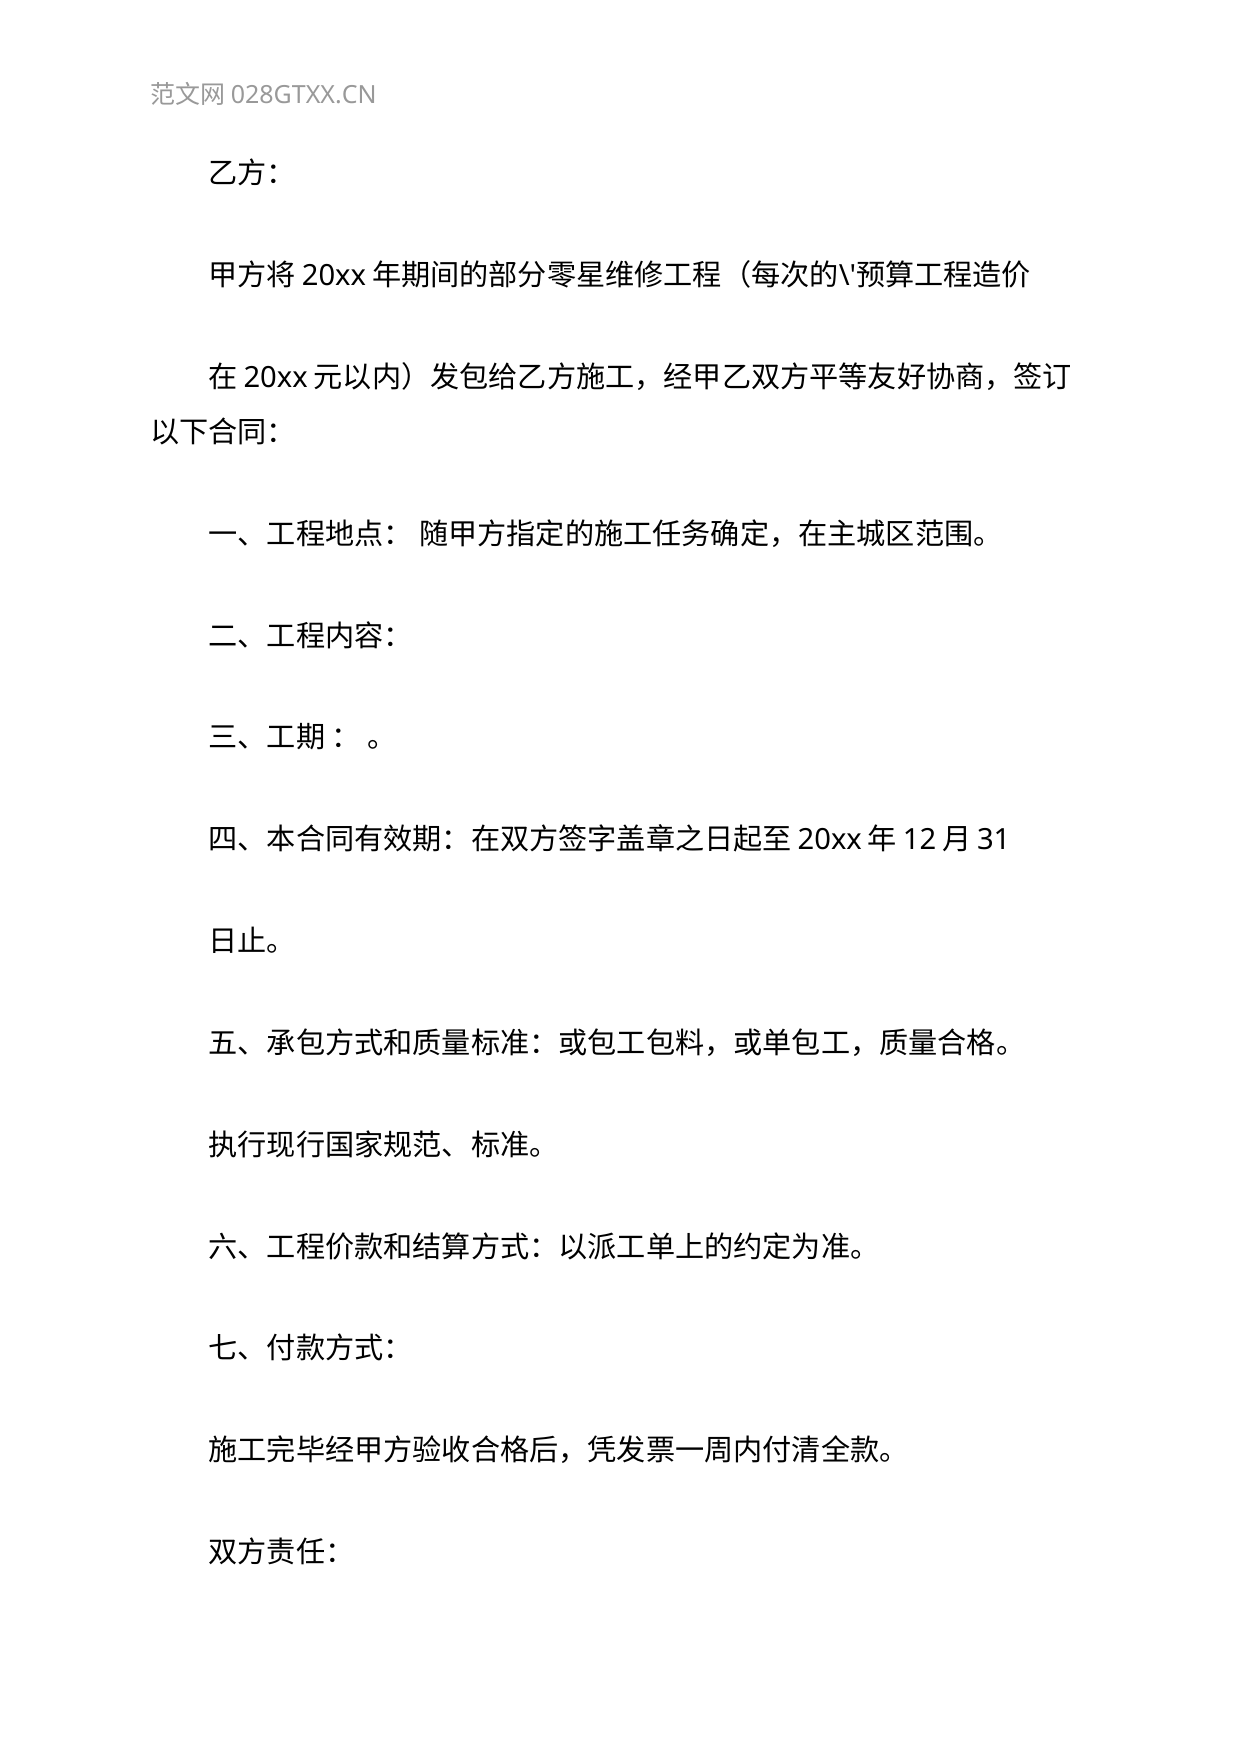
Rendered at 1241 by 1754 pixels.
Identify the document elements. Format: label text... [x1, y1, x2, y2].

text 日止。 [150, 918, 1090, 960]
text 七、付款方式： [150, 1325, 1090, 1367]
text 执行现行国家规范、标准。 [150, 1121, 1090, 1164]
text 在20xx元以内）发包给乙方施工，经甲乙双方平等友好协商，签订以下合同： [150, 354, 1090, 451]
text 一、工程地点： 随甲方指定的施工任务确定，在主城区范围。 [150, 511, 1090, 553]
text 施工完毕经甲方验收合格后，凭发票一周内付清全款。 [150, 1427, 1090, 1469]
text 六、工程价款和结算方式：以派工单上的约定为准。 [150, 1223, 1090, 1265]
text 二、工程内容： [150, 612, 1090, 654]
text 双方责任： [150, 1528, 1090, 1571]
text 甲方将20xx年期间的部分零星维修工程（每次的\'预算工程造价 [150, 252, 1090, 294]
text 四、本合同有效期：在双方签字盖章之日起至20xx年12月31 [150, 816, 1090, 858]
text 三、工期 ： 。 [150, 714, 1090, 756]
text 五、承包方式和质量标准：或包工包料，或单包工，质量合格。 [150, 1019, 1090, 1062]
text 乙方： [150, 150, 1090, 192]
